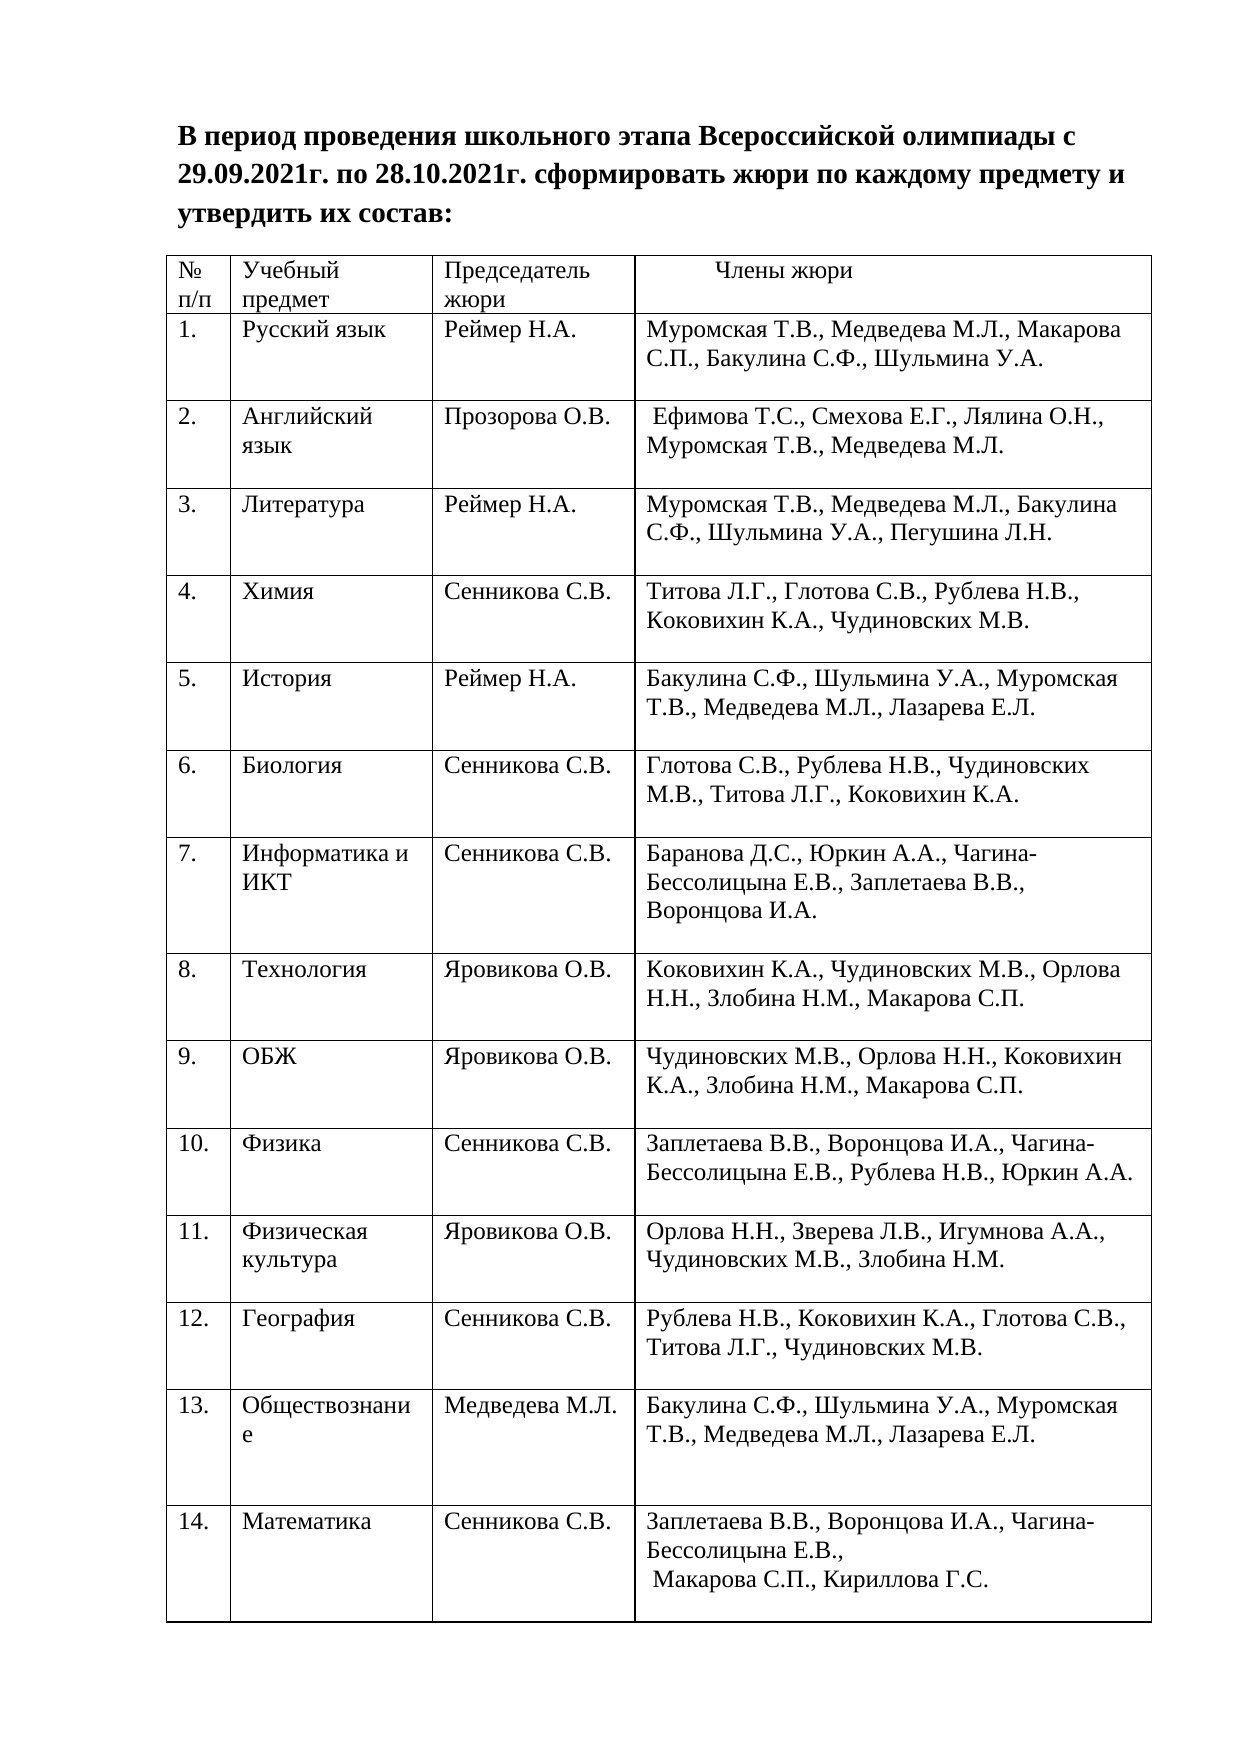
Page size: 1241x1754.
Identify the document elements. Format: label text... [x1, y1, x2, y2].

table_cell 5. [167, 663, 230, 749]
table_cell Биология [231, 751, 432, 837]
table_cell Сенникова С.В. [433, 1506, 634, 1621]
table_cell Чудиновских М.В., Орлова Н.Н., Коковихин К.А., Злобина Н.М., Макарова С.П. [636, 1041, 1151, 1127]
table_cell Реймер Н.А. [433, 314, 634, 400]
table_cell 14. [167, 1506, 230, 1621]
table_cell Информатика и ИКТ [231, 838, 432, 953]
table_cell Муромская Т.В., Медведева М.Л., Бакулина С.Ф., Шульмина У.А., Пегушина Л.Н. [636, 489, 1151, 575]
table_cell Коковихин К.А., Чудиновских М.В., Орлова Н.Н., Злобина Н.М., Макарова С.П. [636, 954, 1151, 1040]
table_cell Муромская Т.В., Медведева М.Л., Макарова С.П., Бакулина С.Ф., Шульмина У.А. [636, 314, 1151, 400]
table_cell Реймер Н.А. [433, 663, 634, 749]
table_cell 8. [167, 954, 230, 1040]
table_cell Яровикова О.В. [433, 1216, 634, 1302]
table_cell ОБЖ [231, 1041, 432, 1127]
table_cell Баранова Д.С., Юркин А.А., Чагина-Бессолицына Е.В., Заплетаева В.В., Воронцова И.А. [636, 838, 1151, 953]
table_header Председатель жюри [433, 256, 634, 313]
table_cell Обществознание [231, 1390, 432, 1505]
table_cell Химия [231, 576, 432, 662]
table_header № п/п [167, 256, 230, 313]
table_cell Технология [231, 954, 432, 1040]
table_cell Титова Л.Г., Глотова С.В., Рублева Н.В., Коковихин К.А., Чудиновских М.В. [636, 576, 1151, 662]
table_header Учебный предмет [231, 256, 432, 313]
table_cell Яровикова О.В. [433, 954, 634, 1040]
table_cell 6. [167, 751, 230, 837]
table_cell Сенникова С.В. [433, 1303, 634, 1389]
table_cell Бакулина С.Ф., Шульмина У.А., Муромская Т.В., Медведева М.Л., Лазарева Е.Л. [636, 1390, 1151, 1505]
table_cell 10. [167, 1129, 230, 1215]
table_cell 11. [167, 1216, 230, 1302]
table_cell Сенникова С.В. [433, 576, 634, 662]
table_cell Сенникова С.В. [433, 751, 634, 837]
table_cell Английский язык [231, 401, 432, 488]
table_cell Рублева Н.В., Коковихин К.А., Глотова С.В., Титова Л.Г., Чудиновских М.В. [636, 1303, 1151, 1389]
table_cell Физика [231, 1129, 432, 1215]
table_cell Физическая культура [231, 1216, 432, 1302]
table_cell Сенникова С.В. [433, 838, 634, 953]
table_cell Реймер Н.А. [433, 489, 634, 575]
table_cell Глотова С.В., Рублева Н.В., Чудиновских М.В., Титова Л.Г., Коковихин К.А. [636, 751, 1151, 837]
text В период проведения школьного этапа Всероссийской олимпиады с 29.09.2021г. по 28.10.2021г. сформировать жюри по каждому предмету и утвердить их состав: [177, 118, 1152, 229]
table_cell Яровикова О.В. [433, 1041, 634, 1127]
table_cell Прозорова О.В. [433, 401, 634, 488]
table_cell 7. [167, 838, 230, 953]
table_cell 4. [167, 576, 230, 662]
table_cell История [231, 663, 432, 749]
table_cell Ефимова Т.С., Смехова Е.Г., Лялина О.Н., Муромская Т.В., Медведева М.Л. [636, 401, 1151, 488]
table_cell География [231, 1303, 432, 1389]
table_header Члены жюри [636, 256, 1151, 313]
table_cell 2. [167, 401, 230, 488]
table_cell 9. [167, 1041, 230, 1127]
table_cell 1. [167, 314, 230, 400]
table_cell 12. [167, 1303, 230, 1389]
table_cell Заплетаева В.В., Воронцова И.А., Чагина-Бессолицына Е.В., Рублева Н.В., Юркин А.А. [636, 1129, 1151, 1215]
table_cell 3. [167, 489, 230, 575]
table_cell Орлова Н.Н., Зверева Л.В., Игумнова А.А., Чудиновских М.В., Злобина Н.М. [636, 1216, 1151, 1302]
table_cell 13. [167, 1390, 230, 1505]
table_cell Русский язык [231, 314, 432, 400]
table_cell Бакулина С.Ф., Шульмина У.А., Муромская Т.В., Медведева М.Л., Лазарева Е.Л. [636, 663, 1151, 749]
table_cell Математика [231, 1506, 432, 1621]
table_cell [636, 1506, 1151, 1621]
table_cell Медведева М.Л. [433, 1390, 634, 1505]
table_cell Литература [231, 489, 432, 575]
table_cell Сенникова С.В. [433, 1129, 634, 1215]
